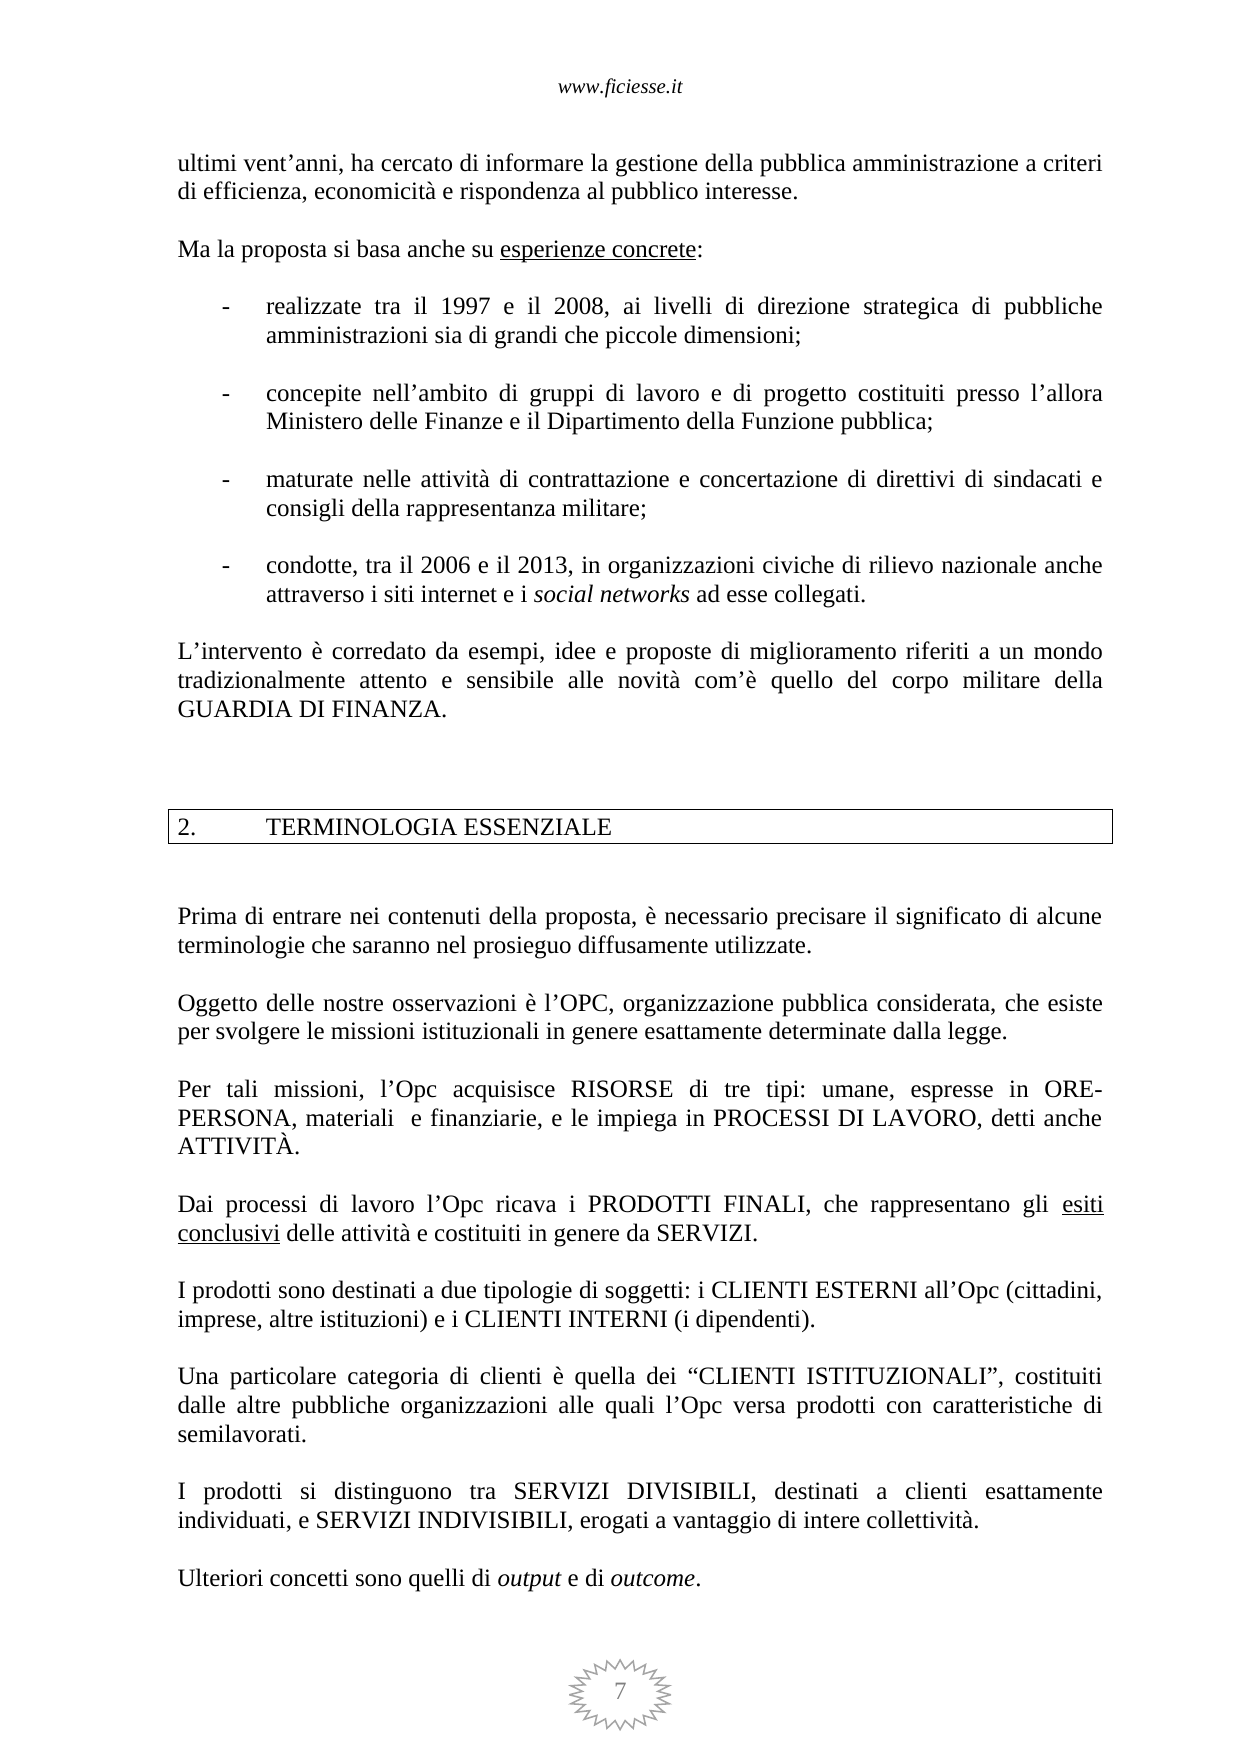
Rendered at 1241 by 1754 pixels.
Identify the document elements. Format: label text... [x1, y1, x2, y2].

list concepite nell’ambito di gruppi di lavoro e di progetto costituiti presso l’allora Ministero delle Finanze e il Dipartimento della Funzione pubblica; [222, 378, 1104, 435]
text Per tali missioni, l’Opc acquisisce RISORSE di tre tipi: umane, espresse in ORE-PERSONA, materiali e finanziarie, e le impiega in PROCESSI DI LAVORO, detti anche ATTIVITÀ. [177, 1074, 1104, 1160]
text Dai processi di lavoro l’Opc ricava i PRODOTTI FINALI, che rappresentano gli esiti conclusivi delle attività e costituiti in genere da SERVIZI. [177, 1189, 1104, 1246]
text Prima di entrare nei contenuti della proposta, è necessario precisare il significato di alcune terminologie che saranno nel prosieguo diffusamente utilizzate. [177, 901, 1104, 959]
list condotte, tra il 2006 e il 2013, in organizzazioni civiche di rilievo nazionale anche attraverso i siti internet e i social networks ad esse collegati. [222, 550, 1104, 608]
text I prodotti sono destinati a due tipologie di soggetti: i CLIENTI ESTERNI all’Opc (cittadini, imprese, altre istituzioni) e i CLIENTI INTERNI (i dipendenti). [177, 1275, 1104, 1333]
text Ma la proposta si basa anche su esperienze concrete: [177, 234, 1104, 263]
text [177, 148, 1104, 205]
list maturate nelle attività di contrattazione e concertazione di direttivi di sindacati e consigli della rappresentanza militare; [222, 464, 1104, 521]
text Oggetto delle nostre osservazioni è l’OPC, organizzazione pubblica considerata, che esiste per svolgere le missioni istituzionali in genere esattamente determinate dalla legge. [177, 988, 1104, 1045]
list realizzate tra il 1997 e il 2008, ai livelli di direzione strategica di pubbliche amministrazioni sia di grandi che piccole dimensioni; [222, 291, 1104, 349]
text Ulteriori concetti sono quelli di output e di outcome. [177, 1563, 1104, 1591]
text 2. TERMINOLOGIA ESSENZIALE [169, 810, 1112, 843]
text I prodotti si distinguono tra SERVIZI DIVISIBILI, destinati a clienti esattamente individuati, e SERVIZI INDIVISIBILI, erogati a vantaggio di intere collettività. [177, 1476, 1104, 1534]
text L’intervento è corredato da esempi, idee e proposte di miglioramento riferiti a un mondo tradizionalmente attento e sensibile alle novità com’è quello del corpo militare della GUARDIA DI FINANZA. [177, 636, 1104, 723]
text Una particolare categoria di clienti è quella dei “CLIENTI ISTITUZIONALI”, costituiti dalle altre pubbliche organizzazioni alle quali l’Opc versa prodotti con caratteristiche di semilavorati. [177, 1361, 1104, 1448]
